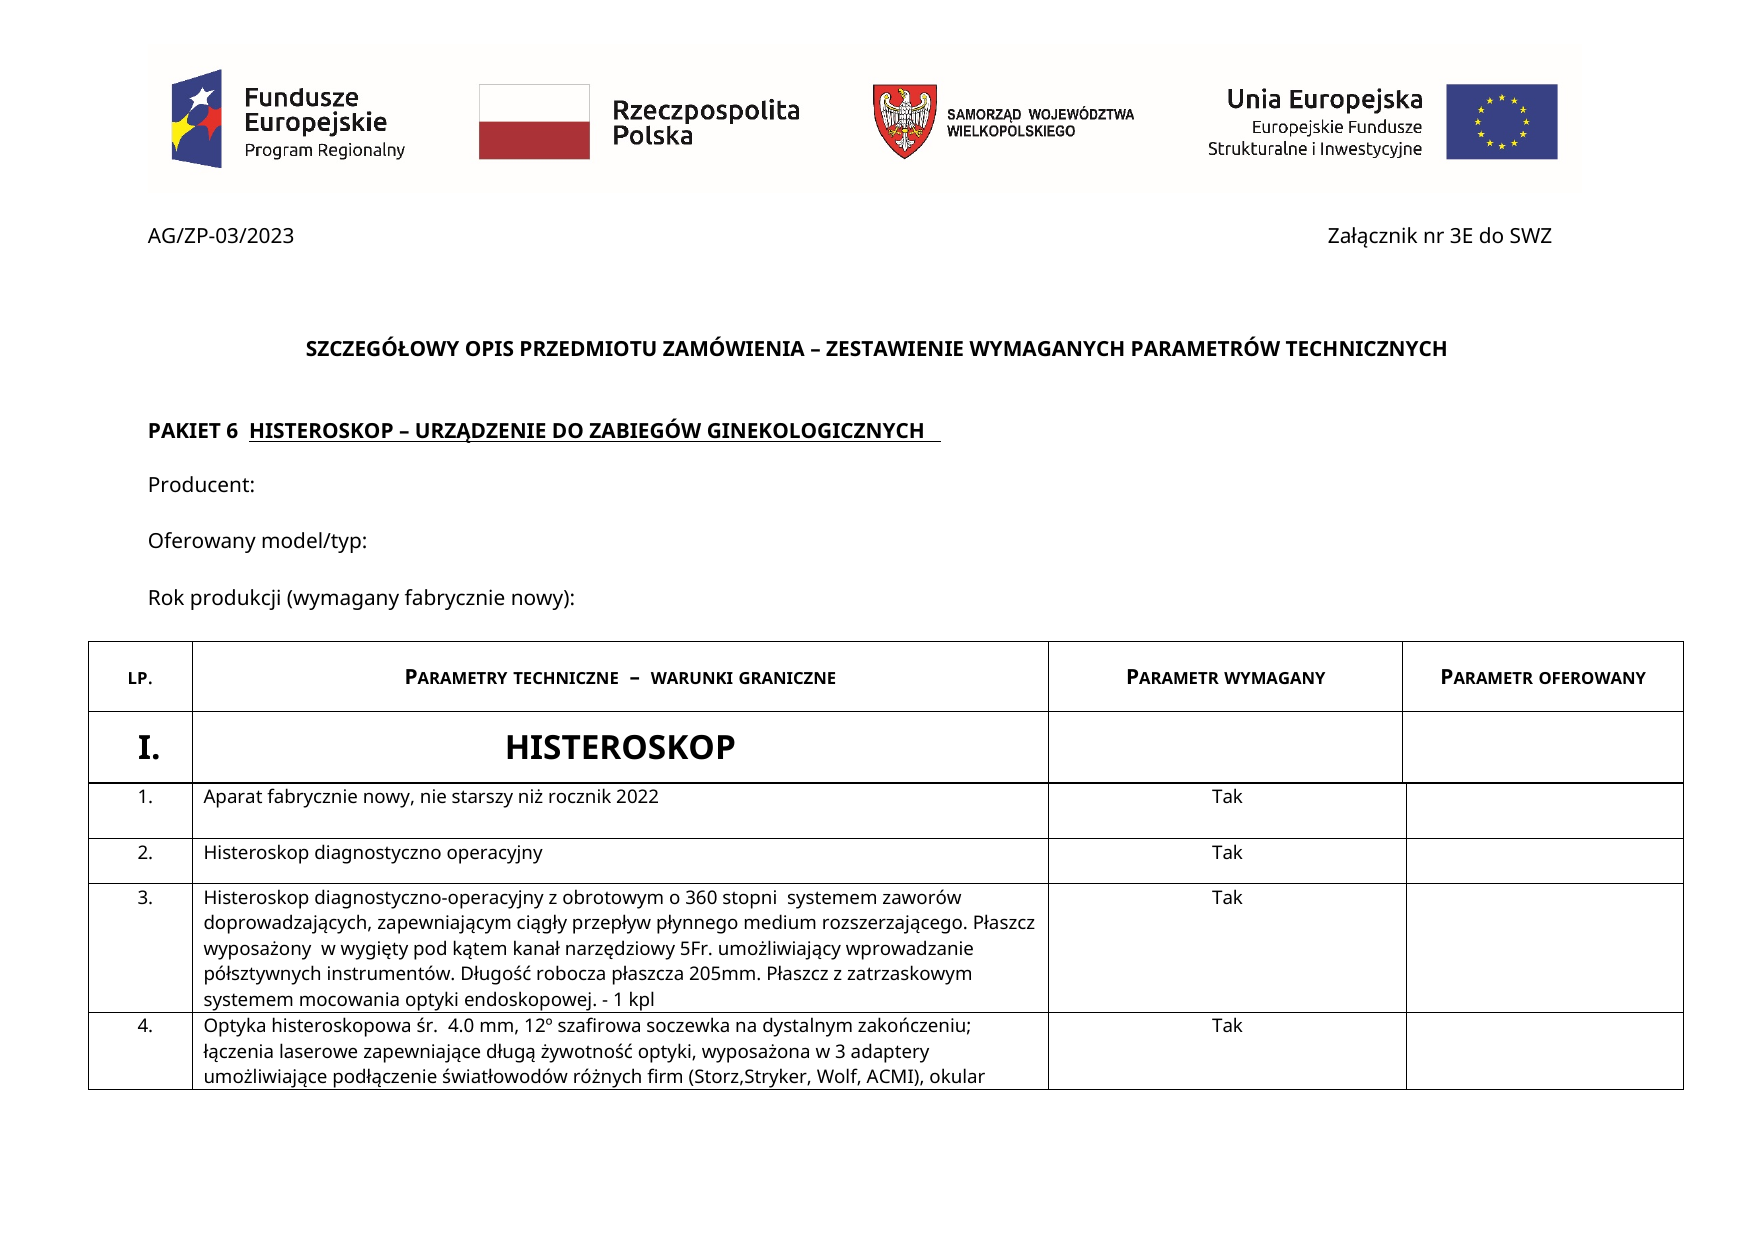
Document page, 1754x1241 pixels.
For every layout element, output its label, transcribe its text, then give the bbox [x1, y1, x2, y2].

table_header Parametr wymagany [1049, 642, 1402, 711]
text Producent: [148, 470, 1606, 498]
table_header Parametr oferowany [1403, 642, 1683, 711]
text SZCZEGÓŁOWY OPIS PRZEDMIOTU ZAMÓWIENIA – ZESTAWIENIE WYMAGANYCH PARAMETRÓW TECHNICZNYCH [148, 334, 1606, 363]
picture [147, 44, 1582, 193]
table_cell [1407, 884, 1683, 1012]
table_cell Tak [1049, 884, 1406, 1012]
table_cell [89, 884, 192, 1012]
table_header Aparat fabrycznie nowy, nie starszy niż rocznik 2022 [193, 784, 1048, 838]
table_cell [1049, 712, 1402, 782]
table_cell [89, 1013, 192, 1089]
text Oferowany model/typ: [148, 527, 1606, 555]
table_header [1407, 784, 1683, 838]
table_cell Histeroskop diagnostyczno-operacyjny z obrotowym o 360 stopni systemem zaworów doprowadzających, zapewniającym ciągły przepływ płynnego medium rozszerzającego. Płaszcz wyposażony w wygięty pod kątem kanał narzędziowy 5Fr. umożliwiający wprowadzanie półsztywnych instrumentów. Długość robocza płaszcza 205mm. Płaszcz z zatrzaskowym systemem mocowania optyki endoskopowej. - 1 kpl [193, 884, 1048, 1012]
table_cell [1407, 839, 1683, 883]
text PAKIET 6 HISTEROSKOP – URZĄDZENIE DO ZABIEGÓW GINEKOLOGICZNYCH [148, 416, 1606, 445]
table_cell Tak [1049, 839, 1406, 883]
table_cell Tak [1049, 1013, 1406, 1089]
table_header Parametry techniczne – warunki graniczne [193, 642, 1048, 711]
table_cell Histeroskop diagnostyczno operacyjny [193, 839, 1048, 883]
table_cell [1403, 712, 1683, 782]
text AG/ZP-03/2023 Załącznik nr 3E do SWZ [148, 221, 1606, 249]
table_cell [193, 1013, 1048, 1089]
table_cell [1407, 1013, 1683, 1089]
table_header Tak [1049, 784, 1406, 838]
table_cell [89, 839, 192, 883]
table_cell HISTEROSKOP [193, 712, 1048, 782]
text Rok produkcji (wymagany fabrycznie nowy): [148, 583, 1606, 612]
table_header [89, 784, 192, 838]
table_header lp. [89, 642, 192, 711]
table_cell [89, 712, 192, 782]
